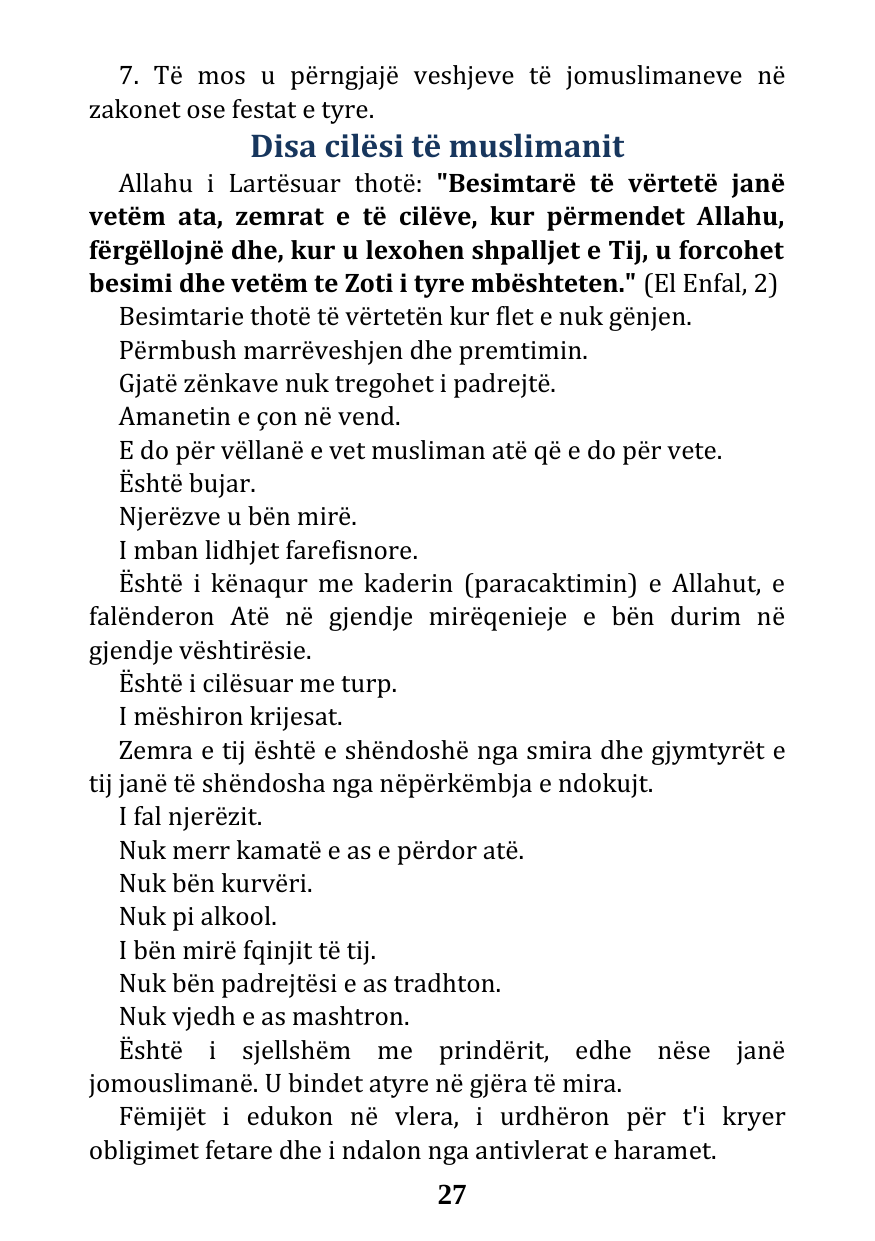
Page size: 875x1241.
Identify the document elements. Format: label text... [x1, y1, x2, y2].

text Nuk pi alkool. [89, 900, 785, 932]
text I fal njerëzit. [89, 800, 785, 832]
text Është i cilësuar me turp. [89, 667, 785, 698]
text Është i sjellshëm me prindërit, edhe nëse janë jomouslimanë. U bindet atyre në gjëra të mira. [89, 1033, 785, 1098]
text Është i kënaqur me kaderin (paracaktimin) e Allahut, e falënderon Atë në gjendje mirëqenieje e bën durim në gjendje vështirësie. [89, 567, 785, 665]
text Njerëzve u bën mirë. [89, 500, 785, 532]
text Besimtarie thotë të vërtetën kur flet e nuk gënjen. [89, 300, 785, 332]
text Amanetin e çon në vend. [89, 400, 785, 432]
text Gjatë zënkave nuk tregohet i padrejtë. [89, 367, 785, 398]
text Allahu i Lartësuar thotë: "Besimtarë të vërtetë janë vetëm ata, zemrat e të cilëve, kur përmendet Allahu, fërgëllojnë dhe, kur u lexohen shpalljet e Tij, u forcohet besimi dhe vetëm te Zoti i tyre mbështeten." (El Enfal, 2) [89, 167, 785, 298]
text Nuk bën padrejtësi e as tradhton. [89, 967, 785, 998]
text I mëshiron krijesat. [89, 700, 785, 732]
text Nuk merr kamatë e as e përdor atë. [89, 833, 785, 865]
text E do për vëllanë e vet musliman atë që e do për vete. [89, 433, 785, 465]
text Fëmijët i edukon në vlera, i urdhëron për t'i kryer obligimet fetare dhe i ndalon nga antivlerat e haramet. [89, 1100, 785, 1165]
text Përmbush marrëveshjen dhe premtimin. [89, 333, 785, 365]
text Është bujar. [89, 467, 785, 498]
text Nuk vjedh e as mashtron. [89, 1000, 785, 1032]
text I mban lidhjet farefisnore. [89, 533, 785, 565]
text 7. Të mos u përngjajë veshjeve të jomuslimaneve në zakonet ose festat e tyre. [89, 59, 785, 124]
subtitle Disa cilësi të muslimanit [89, 126, 785, 165]
text Nuk bën kurvëri. [89, 867, 785, 898]
text Zemra e tij është e shëndoshë nga smira dhe gjymtyrët e tij janë të shëndosha nga nëpërkëmbja e ndokujt. [89, 733, 785, 798]
text I bën mirë fqinjit të tij. [89, 933, 785, 965]
